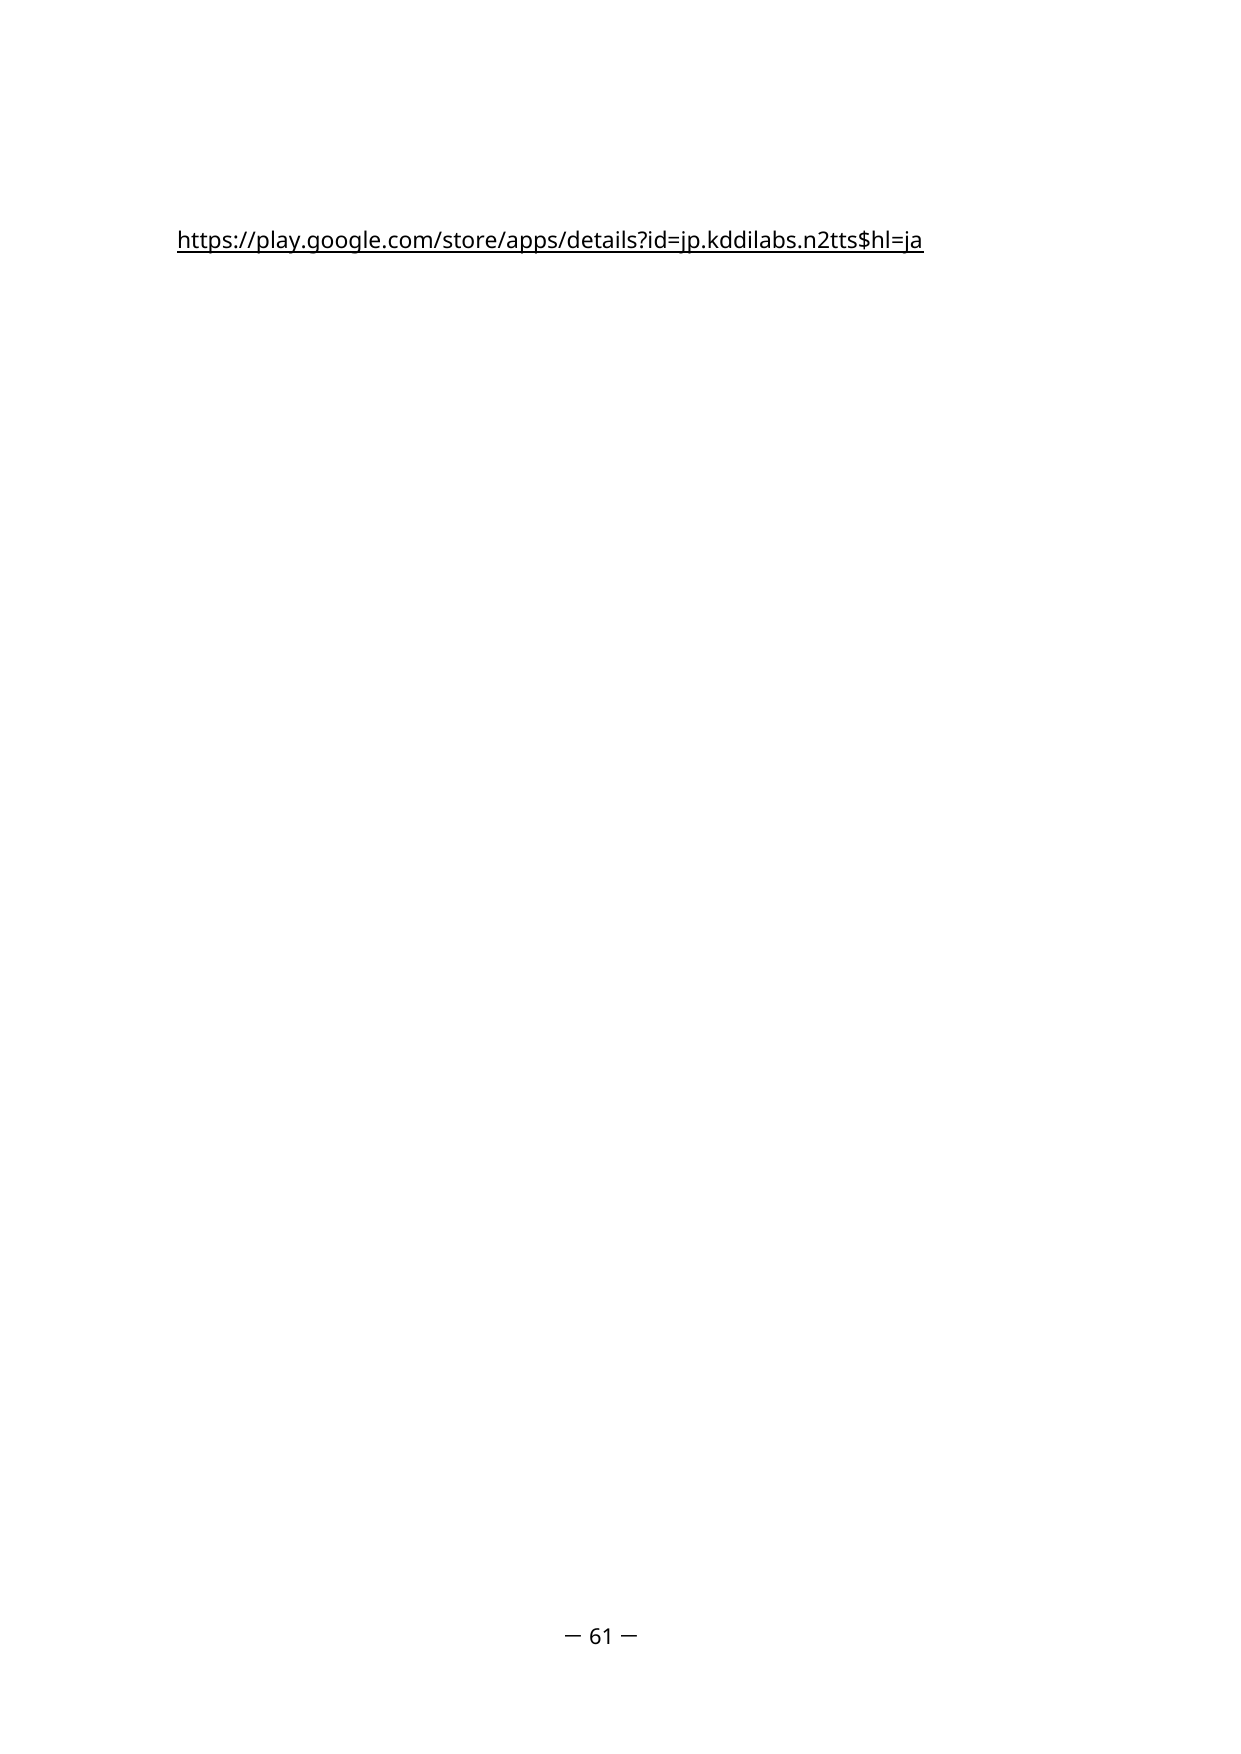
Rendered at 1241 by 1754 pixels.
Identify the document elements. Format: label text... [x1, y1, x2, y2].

text https://play.google.com/store/apps/details?id=jp.kddilabs.n2tts$hl=ja [165, 221, 1079, 259]
